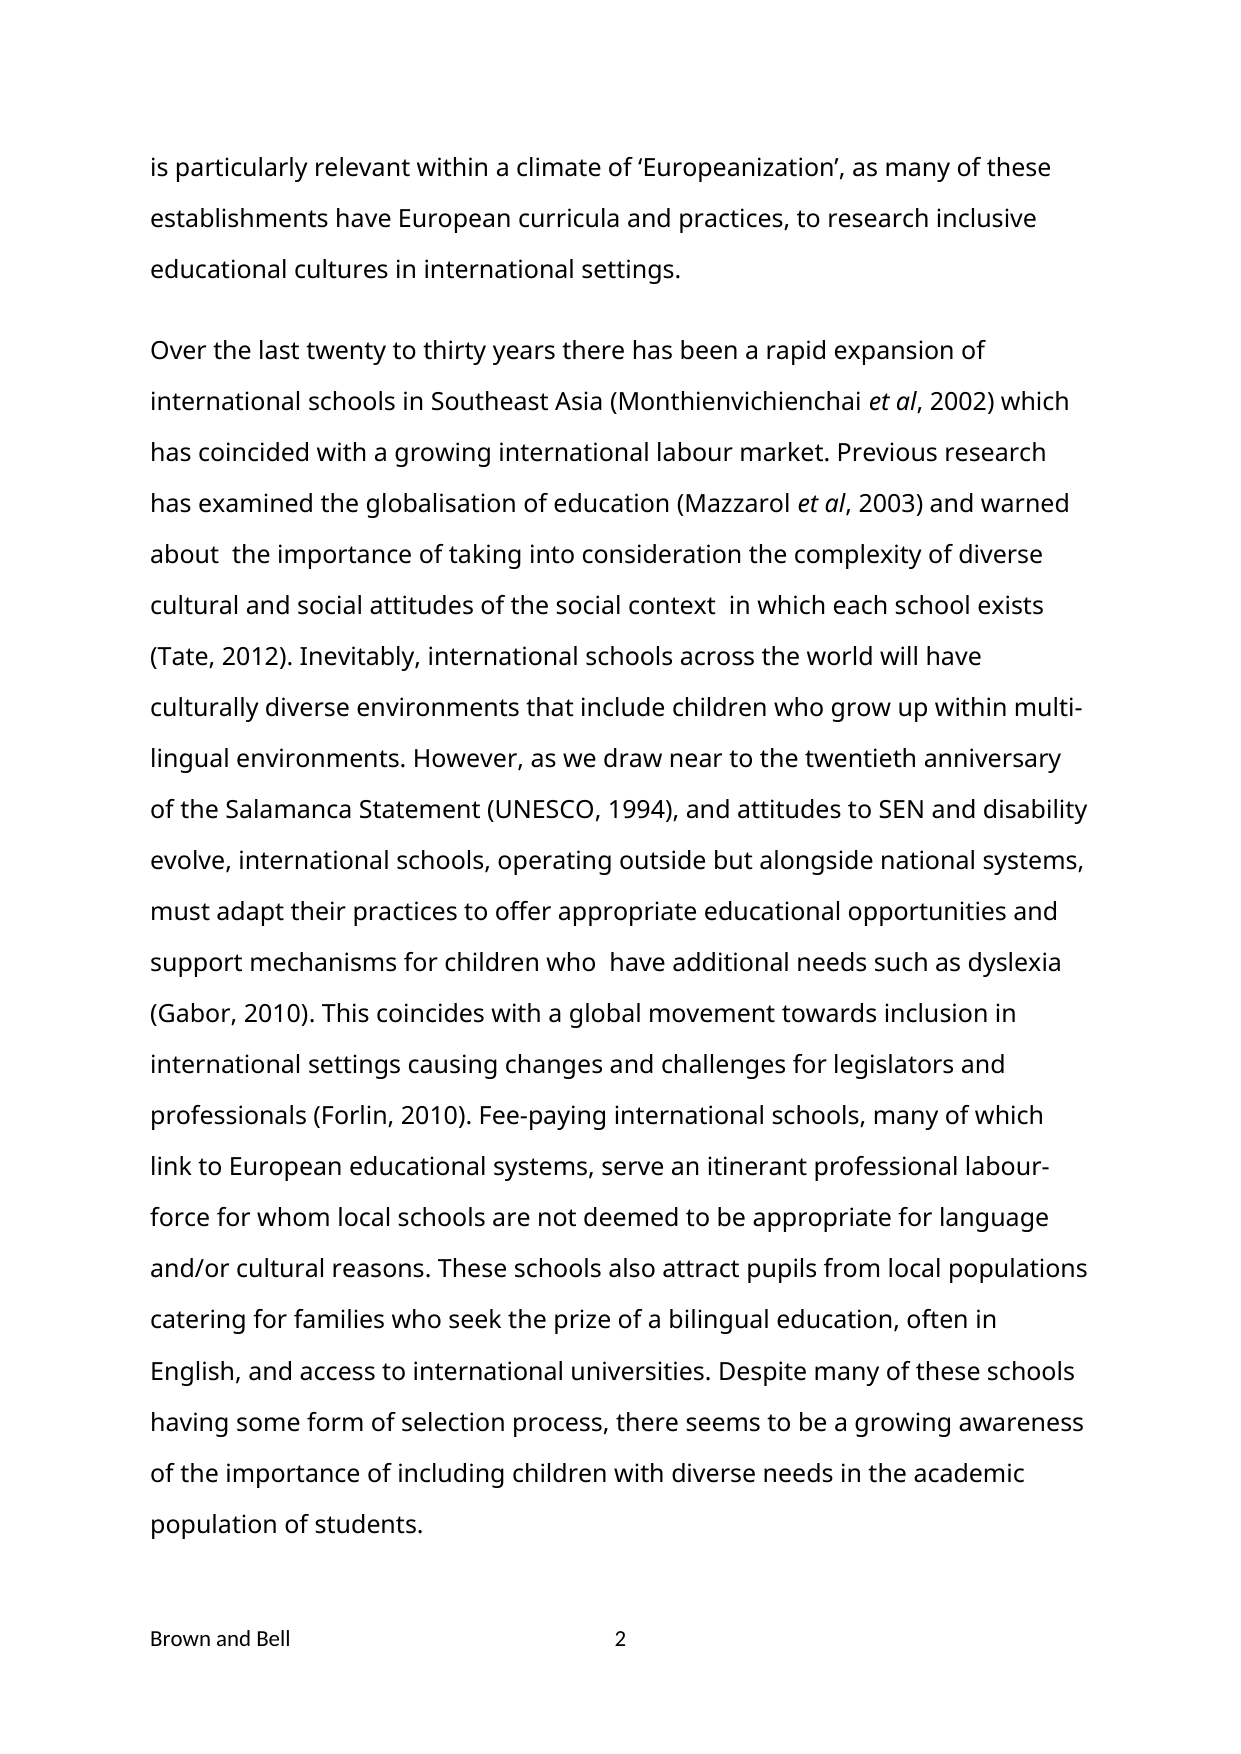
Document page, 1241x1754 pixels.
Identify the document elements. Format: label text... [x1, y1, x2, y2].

text Over the last twenty to thirty years there has been a rapid expansion of international schools in Southeast Asia (Monthienvichienchai et al, 2002) which has coincided with a growing international labour market. Previous research has examined the globalisation of education (Mazzarol et al, 2003) and warned about the importance of taking into consideration the complexity of diverse cultural and social attitudes of the social context in which each school exists (Tate, 2012). Inevitably, international schools across the world will have culturally diverse environments that include children who grow up within multi-lingual environments. However, as we draw near to the twentieth anniversary of the Salamanca Statement (UNESCO, 1994), and attitudes to SEN and disability evolve, international schools, operating outside but alongside national systems, must adapt their practices to offer appropriate educational opportunities and support mechanisms for children who have additional needs such as dyslexia (Gabor, 2010). This coincides with a global movement towards inclusion in international settings causing changes and challenges for legislators and professionals (Forlin, 2010). Fee-paying international schools, many of which link to European educational systems, serve an itinerant professional labour-force for whom local schools are not deemed to be appropriate for language and/or cultural reasons. These schools also attract pupils from local populations catering for families who seek the prize of a bilingual education, often in English, and access to international universities. Despite many of these schools having some form of selection process, there seems to be a growing awareness of the importance of including children with diverse needs in the academic population of students. [150, 332, 1090, 1540]
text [150, 150, 1090, 286]
